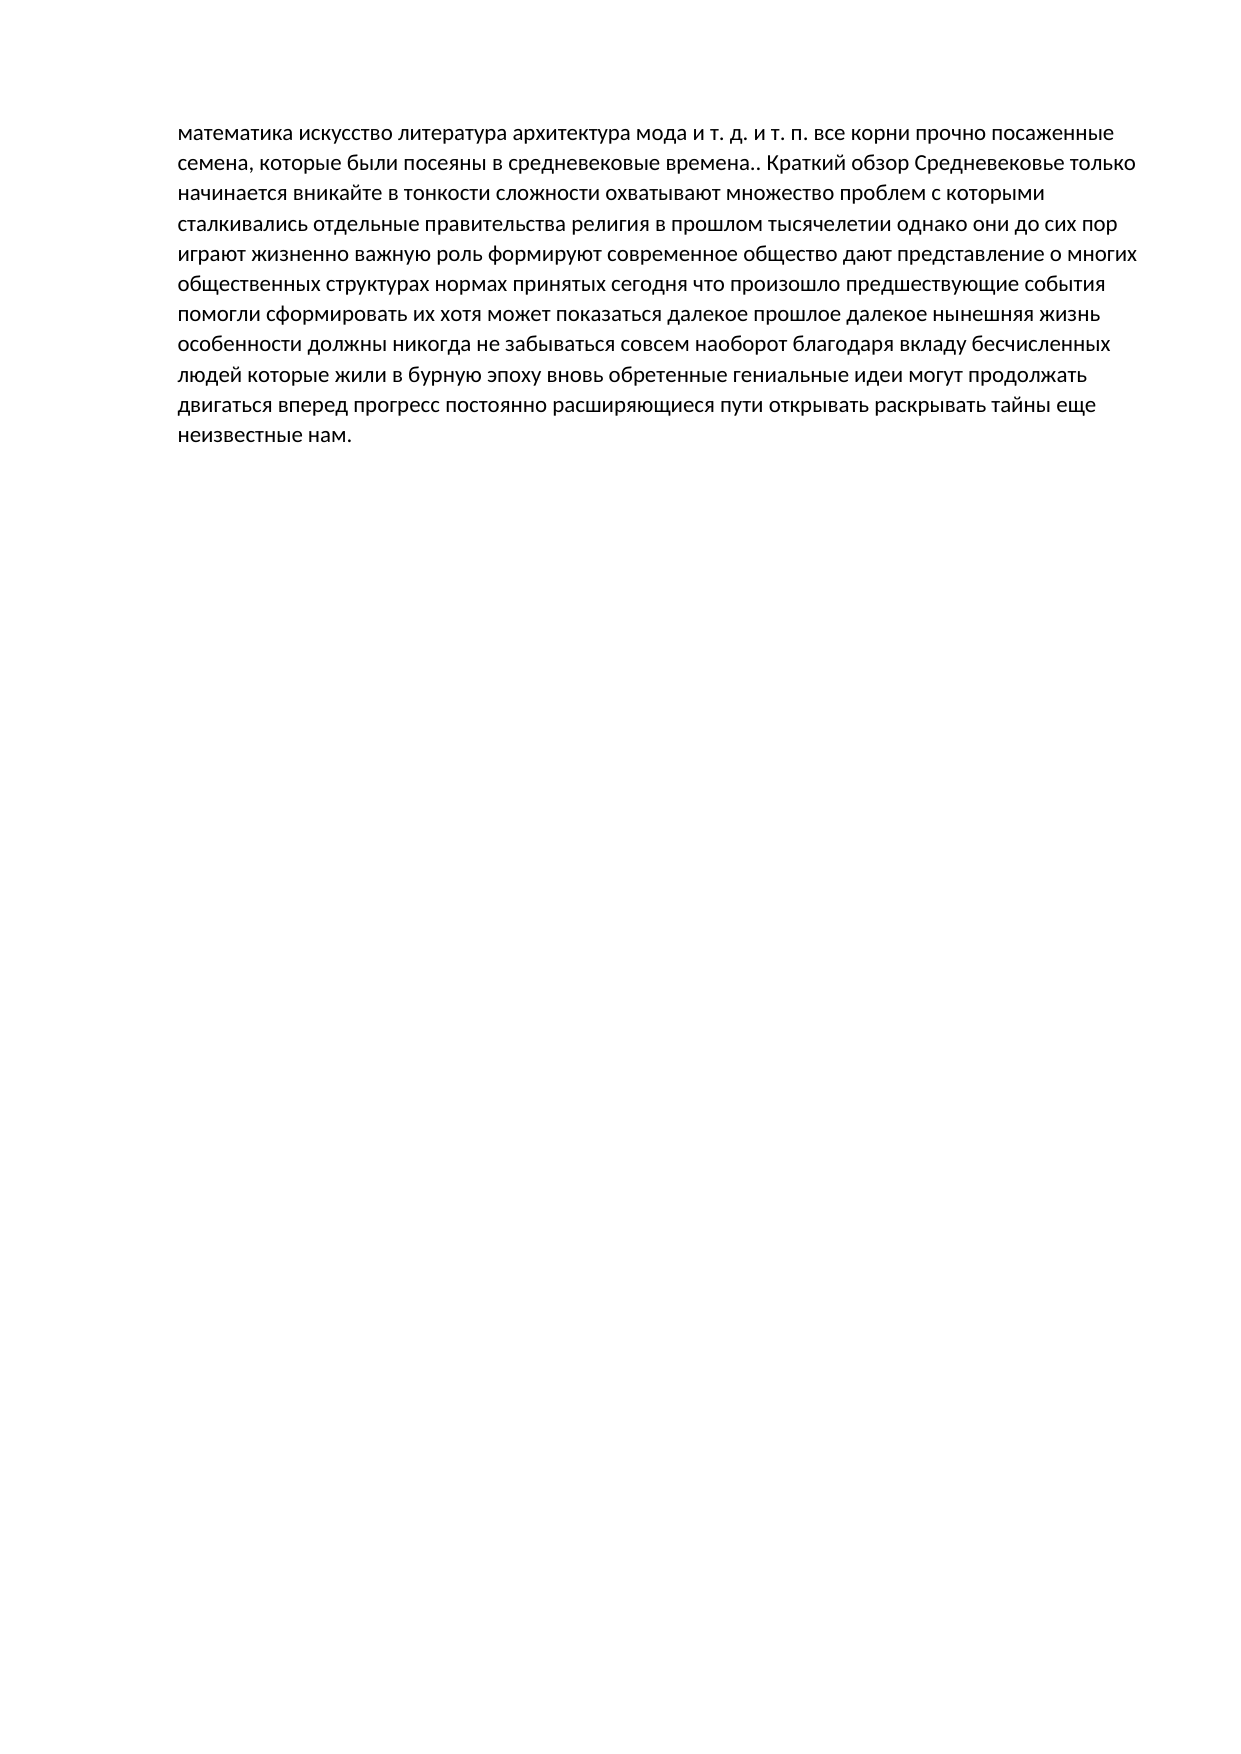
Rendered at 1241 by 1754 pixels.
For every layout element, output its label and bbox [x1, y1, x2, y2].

text [177, 118, 1152, 448]
